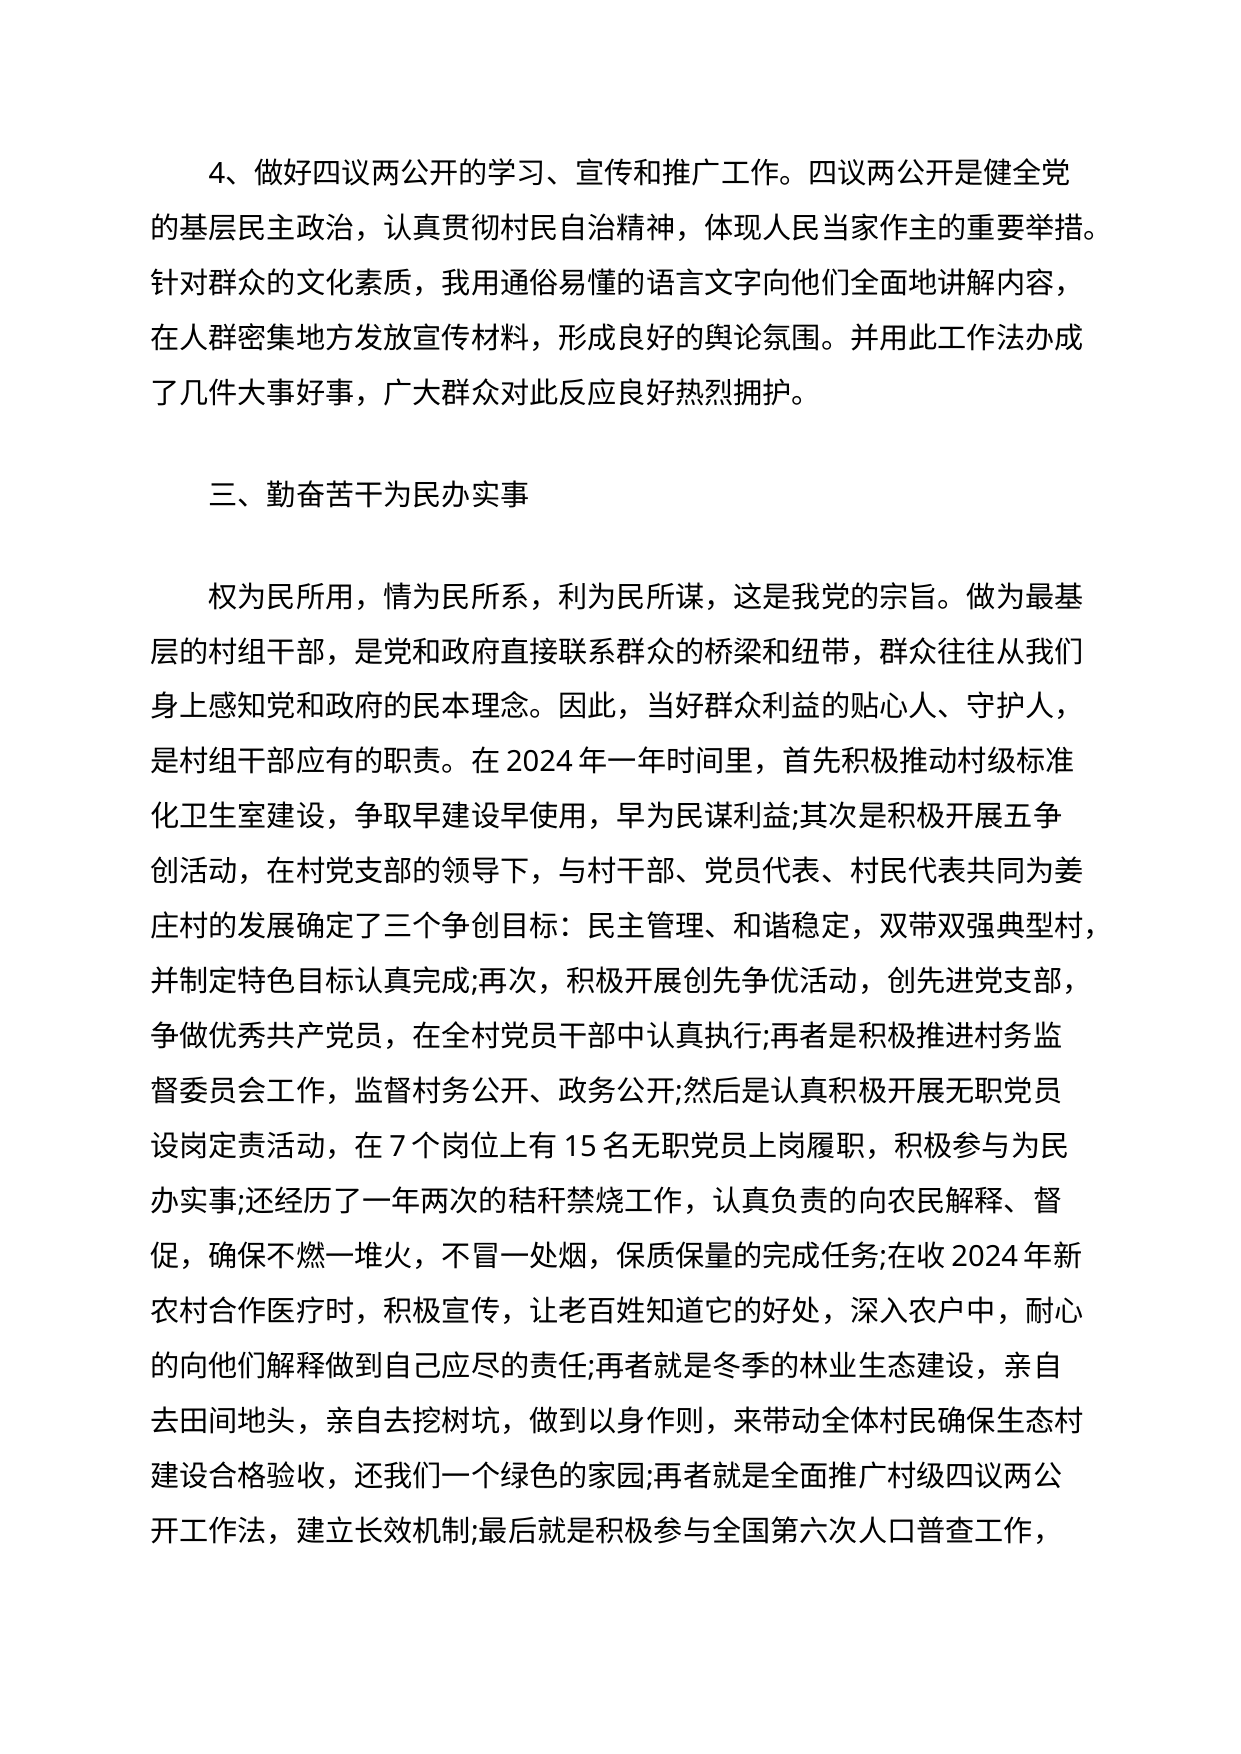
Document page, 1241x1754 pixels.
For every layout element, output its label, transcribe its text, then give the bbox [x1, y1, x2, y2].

text 4、做好四议两公开的学习、宣传和推广工作。四议两公开是健全党的基层民主政治，认真贯彻村民自治精神，体现人民当家作主的重要举措。针对群众的文化素质，我用通俗易懂的语言文字向他们全面地讲解内容，在人群密集地方发放宣传材料，形成良好的舆论氛围。并用此工作法办成了几件大事好事，广大群众对此反应良好热烈拥护。 [150, 150, 1090, 412]
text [150, 573, 1090, 1550]
text 三、勤奋苦干为民办实事 [150, 471, 1090, 514]
